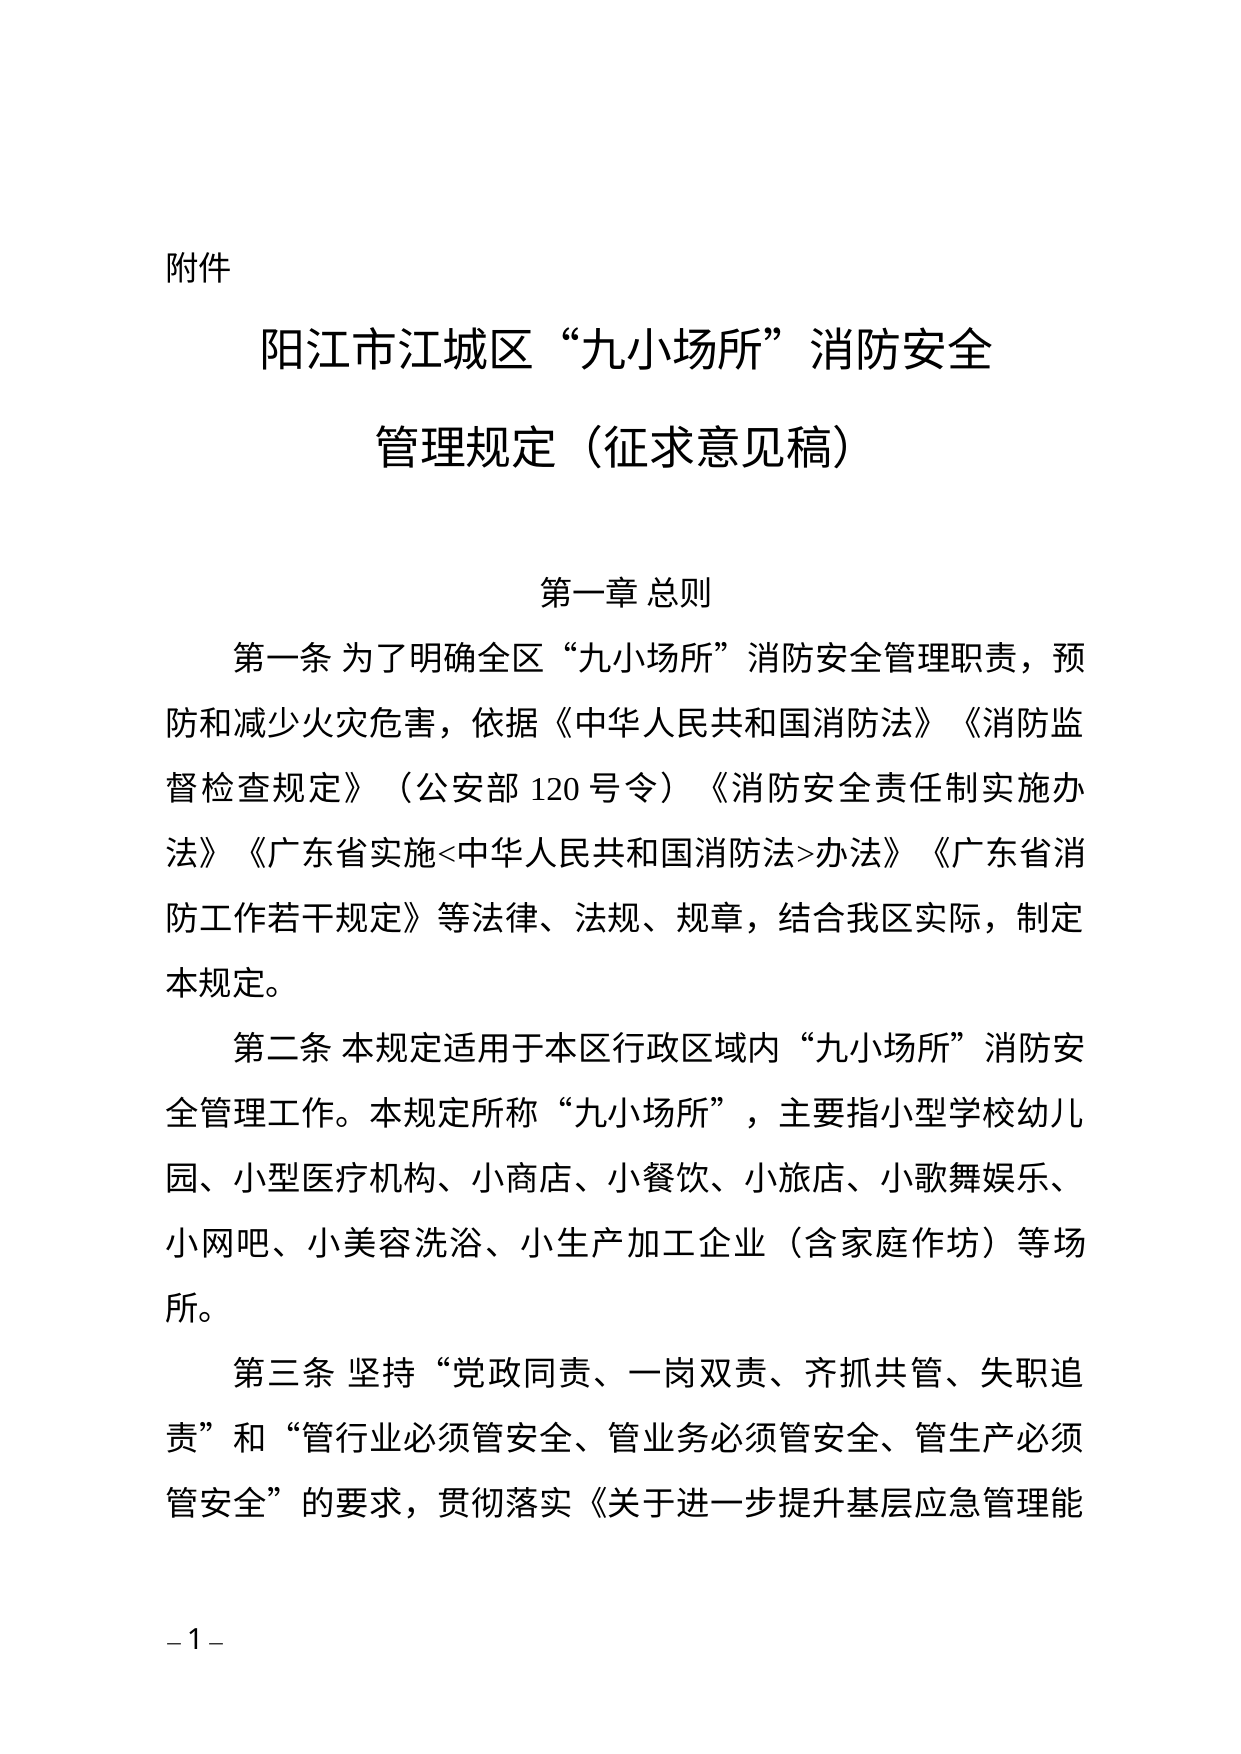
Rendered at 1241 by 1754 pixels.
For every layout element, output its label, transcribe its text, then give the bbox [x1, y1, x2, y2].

text 第二条 本规定适用于本区行政区域内“九小场所”消防安全管理工作。本规定所称“九小场所”，主要指小型学校幼儿园、小型医疗机构、小商店、小餐饮、小旅店、小歌舞娱乐、小网吧、小美容洗浴、小生产加工企业（含家庭作坊）等场所。 [165, 1013, 1087, 1338]
text 管理规定（征求意见稿） [165, 395, 1087, 493]
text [165, 1338, 1087, 1533]
text 第一章 总则 [165, 558, 1087, 623]
text 附件 [165, 233, 1087, 298]
text 第一条 为了明确全区“九小场所”消防安全管理职责，预防和减少火灾危害，依据《中华人民共和国消防法》《消防监督检查规定》（公安部120号令）《消防安全责任制实施办法》《广东省实施<中华人民共和国消防法>办法》《广东省消防工作若干规定》等法律、法规、规章，结合我区实际，制定本规定。 [165, 623, 1087, 1013]
text 阳江市江城区“九小场所”消防安全 [165, 298, 1087, 395]
